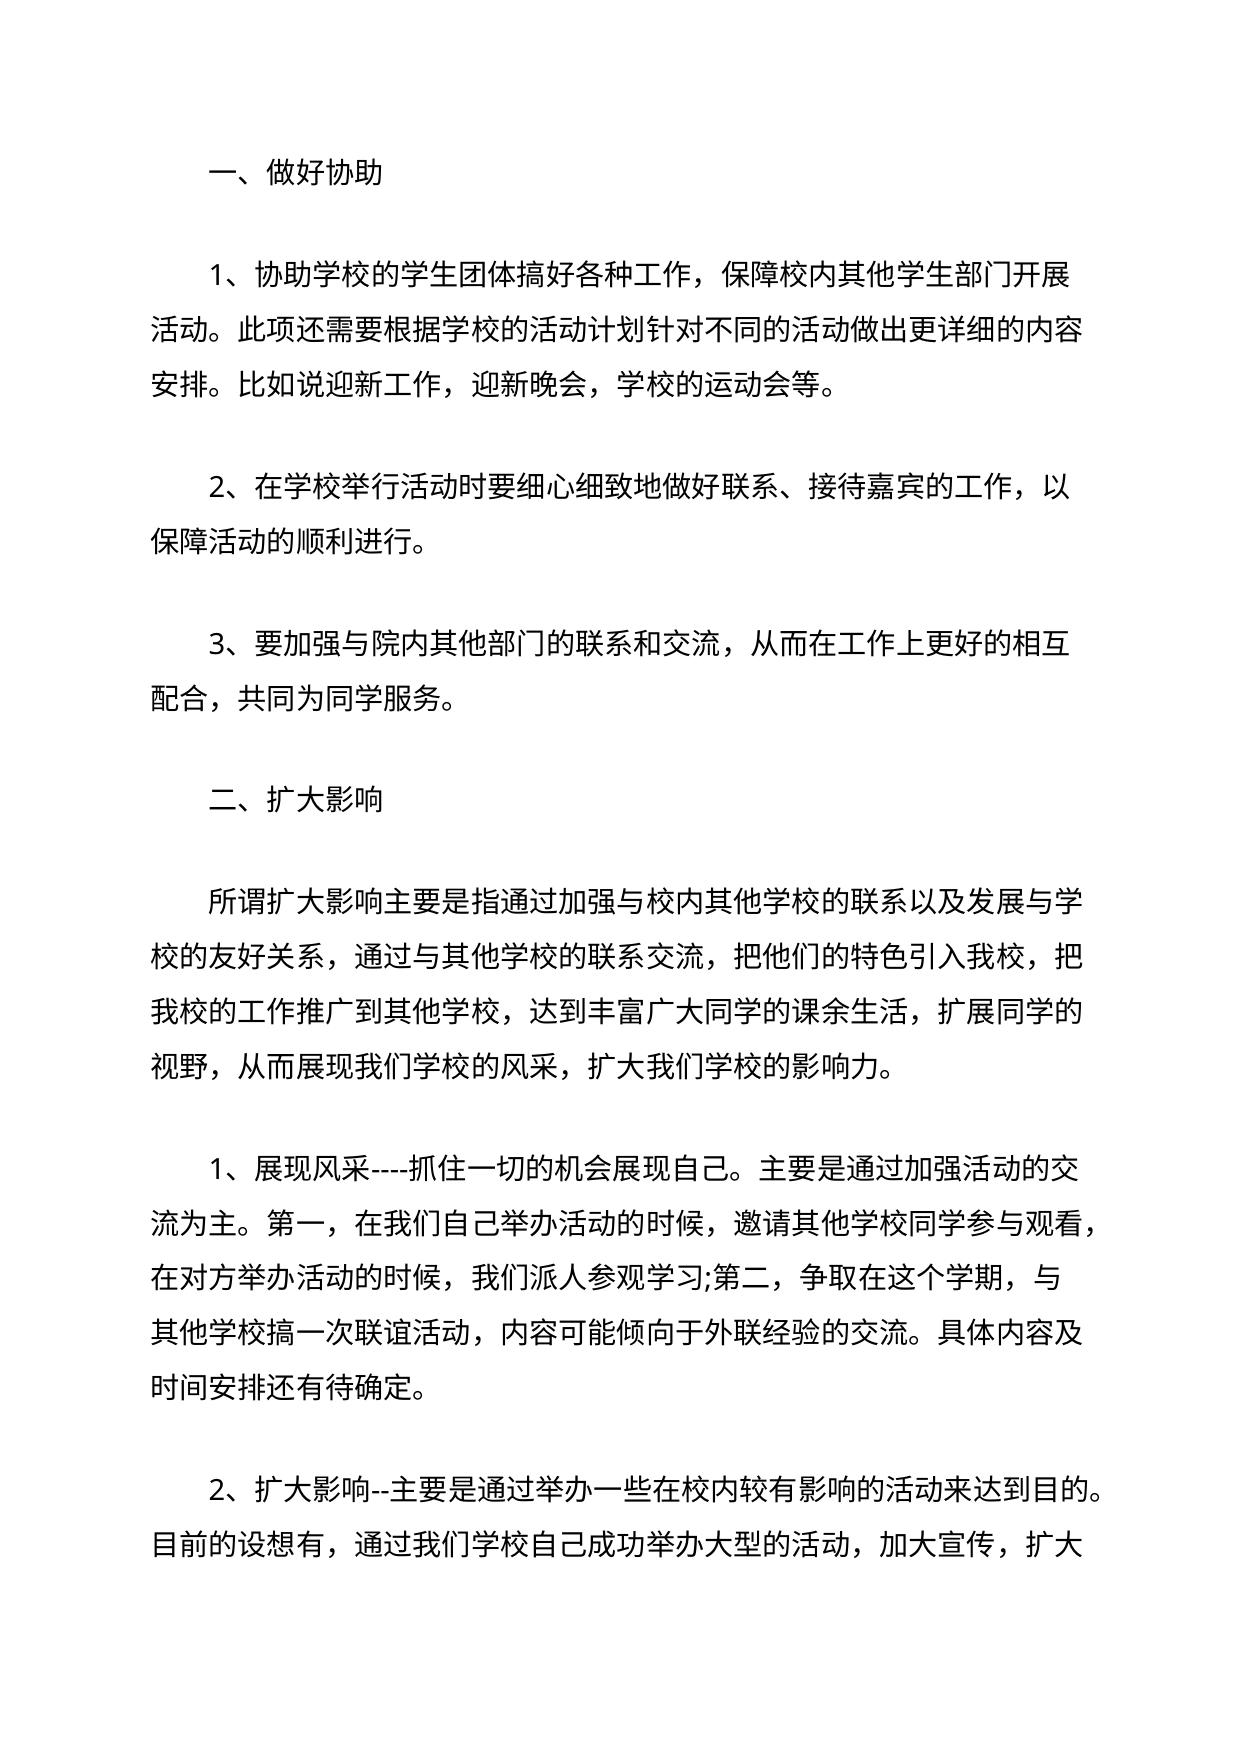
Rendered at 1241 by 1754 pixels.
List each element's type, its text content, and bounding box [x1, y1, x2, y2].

text 二、扩大影响 [150, 777, 1090, 819]
text 3、要加强与院内其他部门的联系和交流，从而在工作上更好的相互配合，共同为同学服务。 [150, 620, 1090, 717]
text 1、协助学校的学生团体搞好各种工作，保障校内其他学生部门开展活动。此项还需要根据学校的活动计划针对不同的活动做出更详细的内容安排。比如说迎新工作，迎新晚会，学校的运动会等。 [150, 252, 1090, 404]
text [150, 1467, 1090, 1564]
text 1、展现风采----抓住一切的机会展现自己。主要是通过加强活动的交流为主。第一，在我们自己举办活动的时候，邀请其他学校同学参与观看，在对方举办活动的时候，我们派人参观学习;第二，争取在这个学期，与其他学校搞一次联谊活动，内容可能倾向于外联经验的交流。具体内容及时间安排还有待确定。 [150, 1145, 1090, 1407]
text 所谓扩大影响主要是指通过加强与校内其他学校的联系以及发展与学校的友好关系，通过与其他学校的联系交流，把他们的特色引入我校，把我校的工作推广到其他学校，达到丰富广大同学的课余生活，扩展同学的视野，从而展现我们学校的风采，扩大我们学校的影响力。 [150, 879, 1090, 1086]
text 2、在学校举行活动时要细心细致地做好联系、接待嘉宾的工作，以保障活动的顺利进行。 [150, 463, 1090, 561]
text 一、做好协助 [150, 150, 1090, 192]
